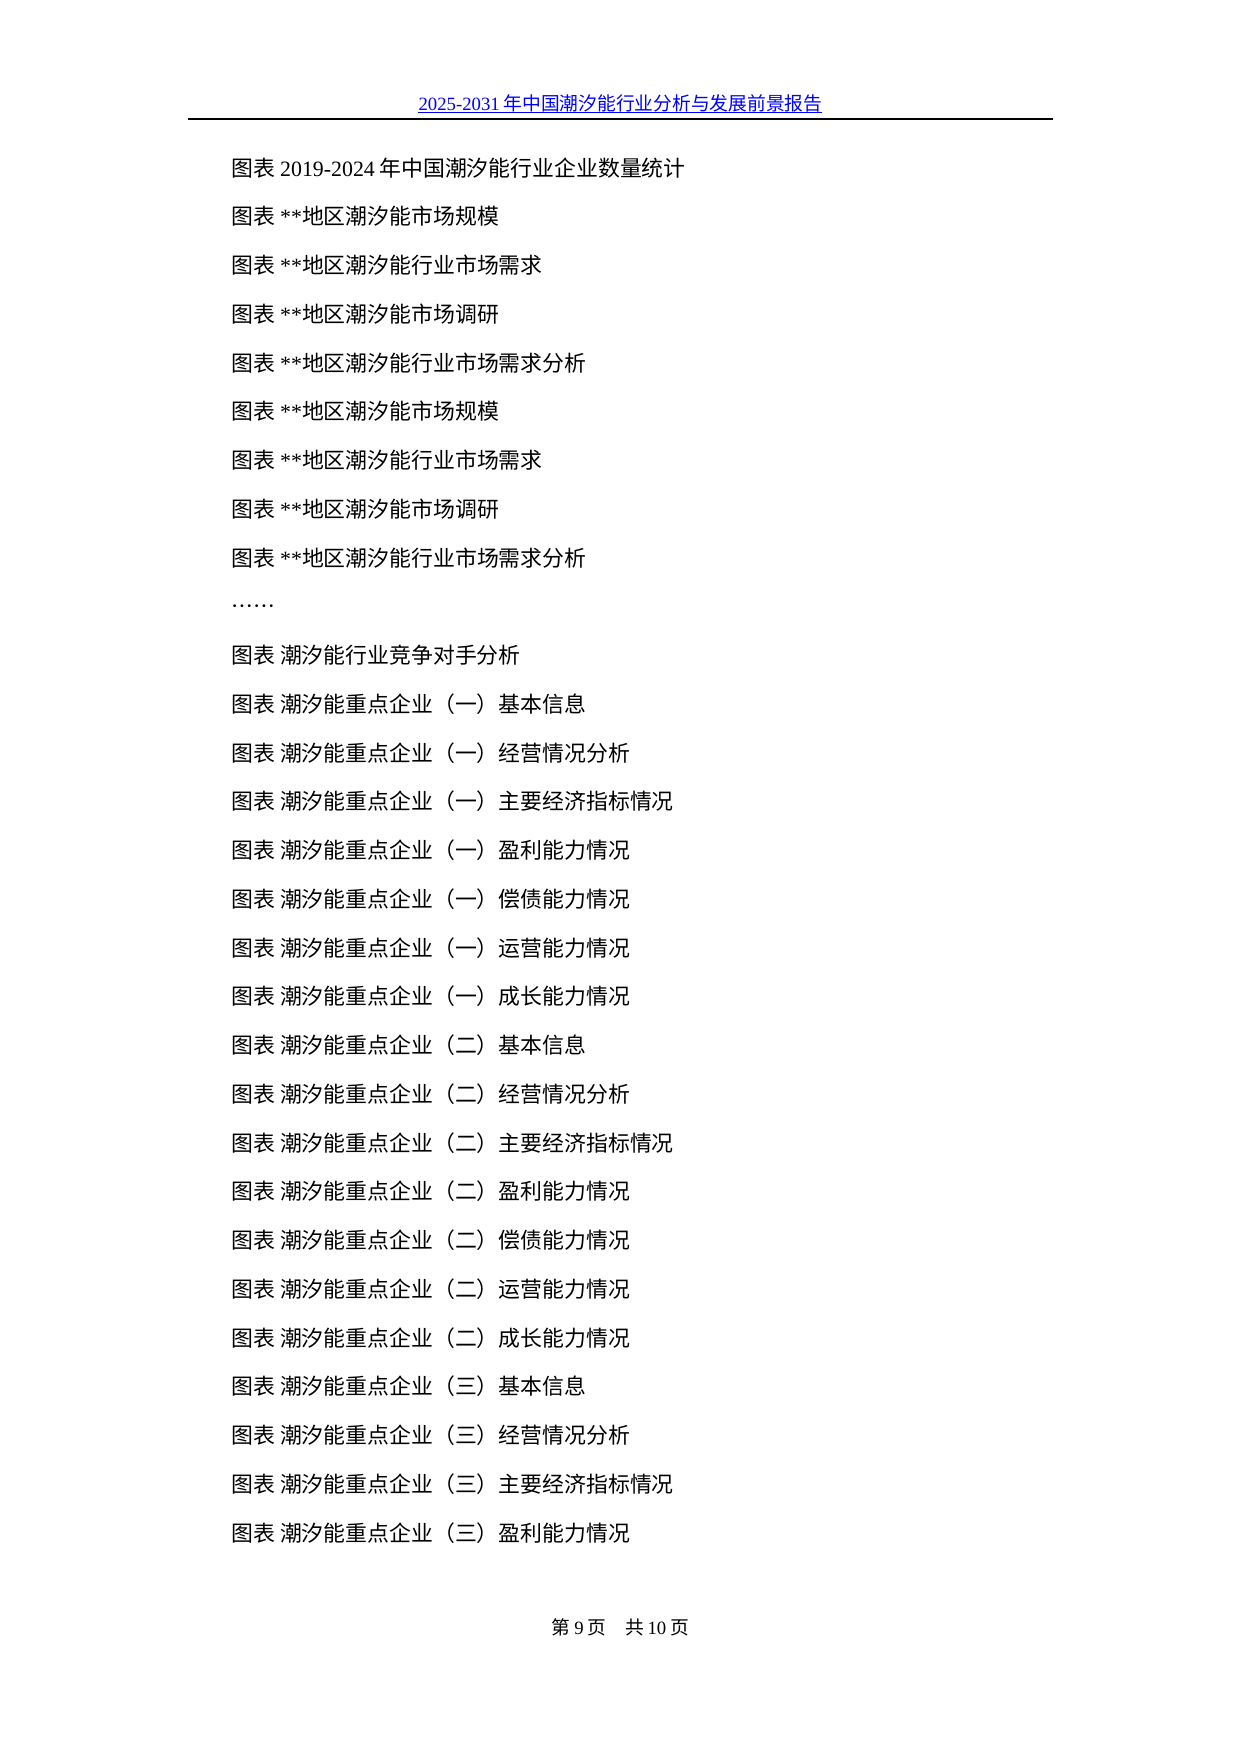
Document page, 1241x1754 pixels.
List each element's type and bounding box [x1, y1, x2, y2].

text [187, 150, 1053, 1548]
